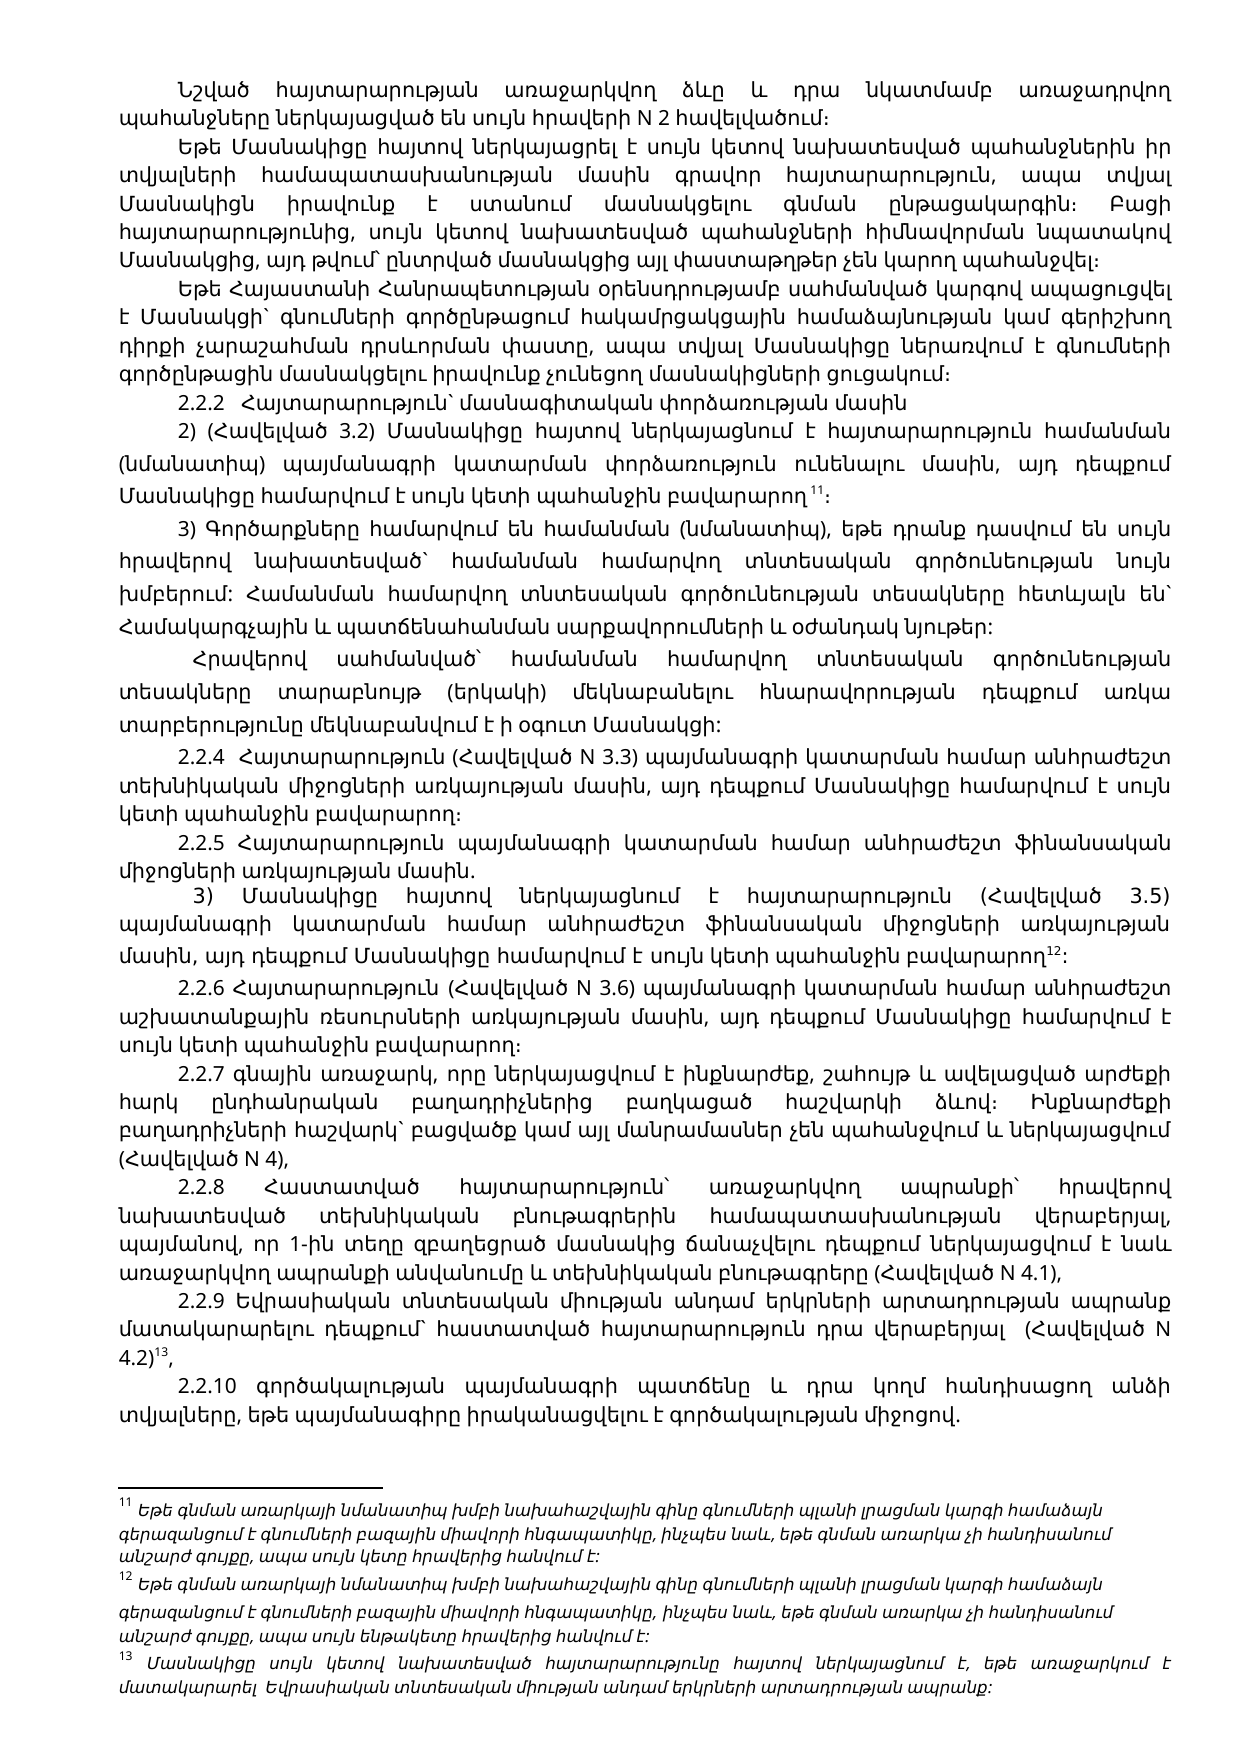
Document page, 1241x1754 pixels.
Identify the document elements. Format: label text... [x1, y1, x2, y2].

text Եթե Մասնակիցը հայտով ներկայացրել է սույն կետով նախատեսված պահանջներին իր տվյալների համապատասխանության մասին գրավոր հայտարարություն, ապա տվյալ Մասնակիցն իրավունք է ստանում մասնակցելու գնման ընթացակարգին։ Բացի հայտարարությունից, սույն կետով նախատեսված պահանջների հիմնավորման նպատակով Մասնակցից, այդ թվում՝ ընտրված մասնակցից այլ փաստաթղթեր չեն կարող պահանջվել։ [118, 132, 1171, 274]
text 2.2.7 գնային առաջարկ, որը ներկայացվում է ինքնարժեք, շահույթ և ավելացված արժեքի հարկ ընդհանրական բաղադրիչներից բաղկացած հաշվարկի ձևով։ Ինքնարժեքի բաղադրիչների հաշվարկ` բացվածք կամ այլ մանրամասներ չեն պահանջվում և ներկայացվում (Հավելված N 4), [118, 1059, 1171, 1172]
text 3) Մասնակիցը հայտով ներկայացնում է հայտարարություն (Հավելված 3.5) պայմանագրի կատարման համար անհրաժեշտ ֆինանսական միջոցների առկայության մասին, այդ դեպքում Մասնակիցը համարվում է սույն կետի պահանջին բավարարող: [118, 884, 1171, 969]
text 2.2.8 Հաստատված հայտարարություն՝ առաջարկվող ապրանքի՝ հրավերով նախատեսված տեխնիկական բնութագրերին համապատասխանության վերաբերյալ, պայմանով, որ 1-ին տեղը զբաղեցրած մասնակից ճանաչվելու դեպքում ներկայացվում է նաև առաջարկվող ապրանքի անվանումը և տեխնիկական բնութագրերը (Հավելված N 4.1), [118, 1172, 1171, 1286]
text 2.2.10 գործակալության պայմանագրի պատճենը և դրա կողմ հանդիսացող անձի տվյալները, եթե պայմանագիրը իրականացվելու է գործակալության միջոցով. [118, 1371, 1171, 1428]
text 2.2.2 Հայտարարություն` մասնագիտական փորձառության մասին [118, 388, 1171, 416]
text Հրավերով սահմանված՝ համանման համարվող տնտեսական գործունեության տեսակները տարաբնույթ (երկակի) մեկնաբանելու հնարավորության դեպքում առկա տարբերությունը մեկնաբանվում է ի օգուտ Մասնակցի: [118, 644, 1171, 738]
text 2) (Հավելված 3.2) Մասնակիցը հայտով ներկայացնում է հայտարարություն համանման (նմանատիպ) պայմանագրի կատարման փորձառություն ունենալու մասին, այդ դեպքում Մասնակիցը համարվում է սույն կետի պահանջին բավարարող ։ [118, 416, 1171, 510]
text Եթե Հայաստանի Հանրապետության օրենսդրությամբ սահմանված կարգով ապացուցվել է Մասնակցի` գնումների գործընթացում հակամրցակցային համաձայնության կամ գերիշխող դիրքի չարաշահման դրսևորման փաստը, ապա տվյալ Մասնակիցը ներառվում է գնումների գործընթացին մասնակցելու իրավունք չունեցող մասնակիցների ցուցակում։ [118, 274, 1171, 388]
text Նշված հայտարարության առաջարկվող ձևը և դրա նկատմամբ առաջադրվող պահանջները ներկայացված են սույն հրավերի N 2 հավելվածում։ [118, 75, 1171, 132]
text 3) Գործարքները համարվում են համանման (նմանատիպ), եթե դրանք դասվում են սույն հրավերով նախատեսված` համանման համարվող տնտեսական գործունեության նույն խմբերում: Համանման համարվող տնտեսական գործունեության տեսակները հետևյալն են` Համակարգչային և պատճենահանման սարքավորումների և օժանդակ նյութեր: [118, 514, 1171, 640]
text 2.2.6 Հայտարարություն (Հավելված N 3.6) պայմանագրի կատարման համար անհրաժեշտ աշխատանքային ռեսուրսների առկայության մասին, այդ դեպքում Մասնակիցը համարվում է սույն կետի պահանջին բավարարող։ [118, 973, 1171, 1059]
text 2.2.4 Հայտարարություն (Հավելված N 3.3) պայմանագրի կատարման համար անհրաժեշտ տեխնիկական միջոցների առկայության մասին, այդ դեպքում Մասնակիցը համարվում է սույն կետի պահանջին բավարարող։ [118, 742, 1171, 828]
text 2.2.5 Հայտարարություն պայմանագրի կատարման համար անհրաժեշտ ֆինանսական միջոցների առկայության մասին. [118, 828, 1171, 884]
text 2.2.9 Եվրասիական տնտեսական միության անդամ երկրների արտադրության ապրանք մատակարարելու դեպքում` հաստատված հայտարարություն դրա վերաբերյալ (Հավելված N 4.2), [118, 1286, 1171, 1371]
